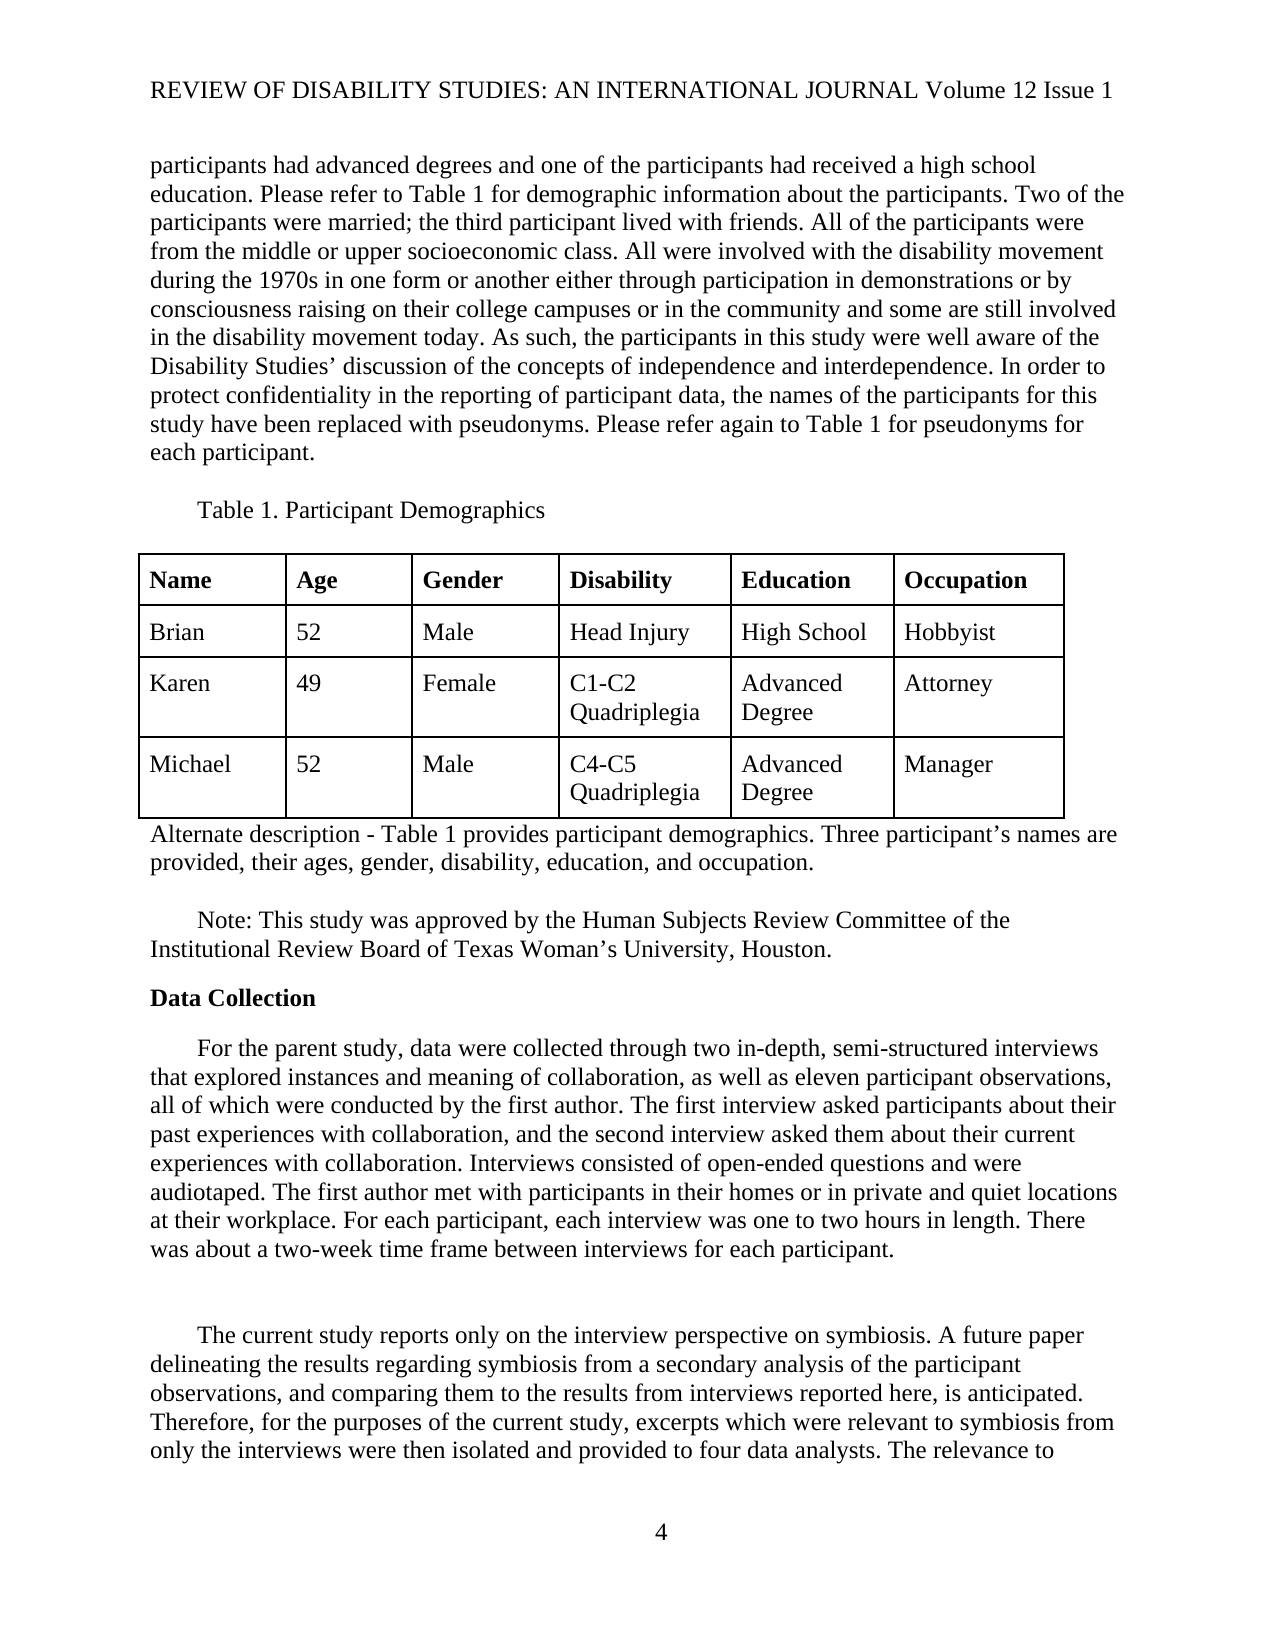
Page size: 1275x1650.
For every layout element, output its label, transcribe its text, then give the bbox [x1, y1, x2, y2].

table_cell Female [413, 658, 558, 736]
table_cell 52 [287, 738, 411, 817]
table_cell Manager [895, 738, 1063, 817]
table_cell High School [732, 606, 893, 656]
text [150, 1320, 1125, 1464]
table_cell Advanced Degree [732, 738, 893, 817]
text Disability Studies’ discussion of the concepts of independence and interdependence. In order to protect confidentiality in the reporting of participant data, the names of the participants for this study have been replaced with pseudonyms. Please refer again to Table 1 for pseudonyms for each participant. [150, 351, 1125, 466]
text Note: This study was approved by the Human Subjects Review Committee of the Institutional Review Board of Texas Woman’s University, Houston. [150, 905, 1125, 962]
table_cell 49 [287, 658, 411, 736]
table_header Age [287, 555, 411, 604]
table_cell Michael [140, 738, 285, 817]
table_cell C4-C5 Quadriplegia [560, 738, 730, 817]
table_cell Male [413, 606, 558, 656]
table_cell Male [413, 738, 558, 817]
text For the parent study, data were collected through two in-depth, semi-structured interviews that explored instances and meaning of collaboration, as well as eleven participant observations, all of which were conducted by the first author. The first interview asked participants about their past experiences with collaboration, and the second interview asked them about their current experiences with collaboration. Interviews consisted of open-ended questions and were audiotaped. The first author met with participants in their homes or in private and quiet locations at their workplace. For each participant, each interview was one to two hours in length. There was about a two-week time frame between interviews for each participant. [150, 1033, 1125, 1263]
table_cell Brian [140, 606, 285, 656]
table_header Disability [560, 555, 730, 604]
subtitle Data Collection [150, 983, 1125, 1012]
table_header Occupation [895, 555, 1063, 604]
table_header Education [732, 555, 893, 604]
table_cell Attorney [895, 658, 1063, 736]
table_cell Karen [140, 658, 285, 736]
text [150, 150, 1125, 351]
table_cell 52 [287, 606, 411, 656]
table_cell C1-C2 Quadriplegia [560, 658, 730, 736]
text Table 1. Participant Demographics [150, 495, 1125, 524]
table_cell Head Injury [560, 606, 730, 656]
table_header Gender [413, 555, 558, 604]
table_header Name [140, 555, 285, 604]
table_cell Hobbyist [895, 606, 1063, 656]
text Alternate description - Table 1 provides participant demographics. Three participant’s names are provided, their ages, gender, disability, education, and occupation. [150, 819, 1125, 876]
table_cell Advanced Degree [732, 658, 893, 736]
